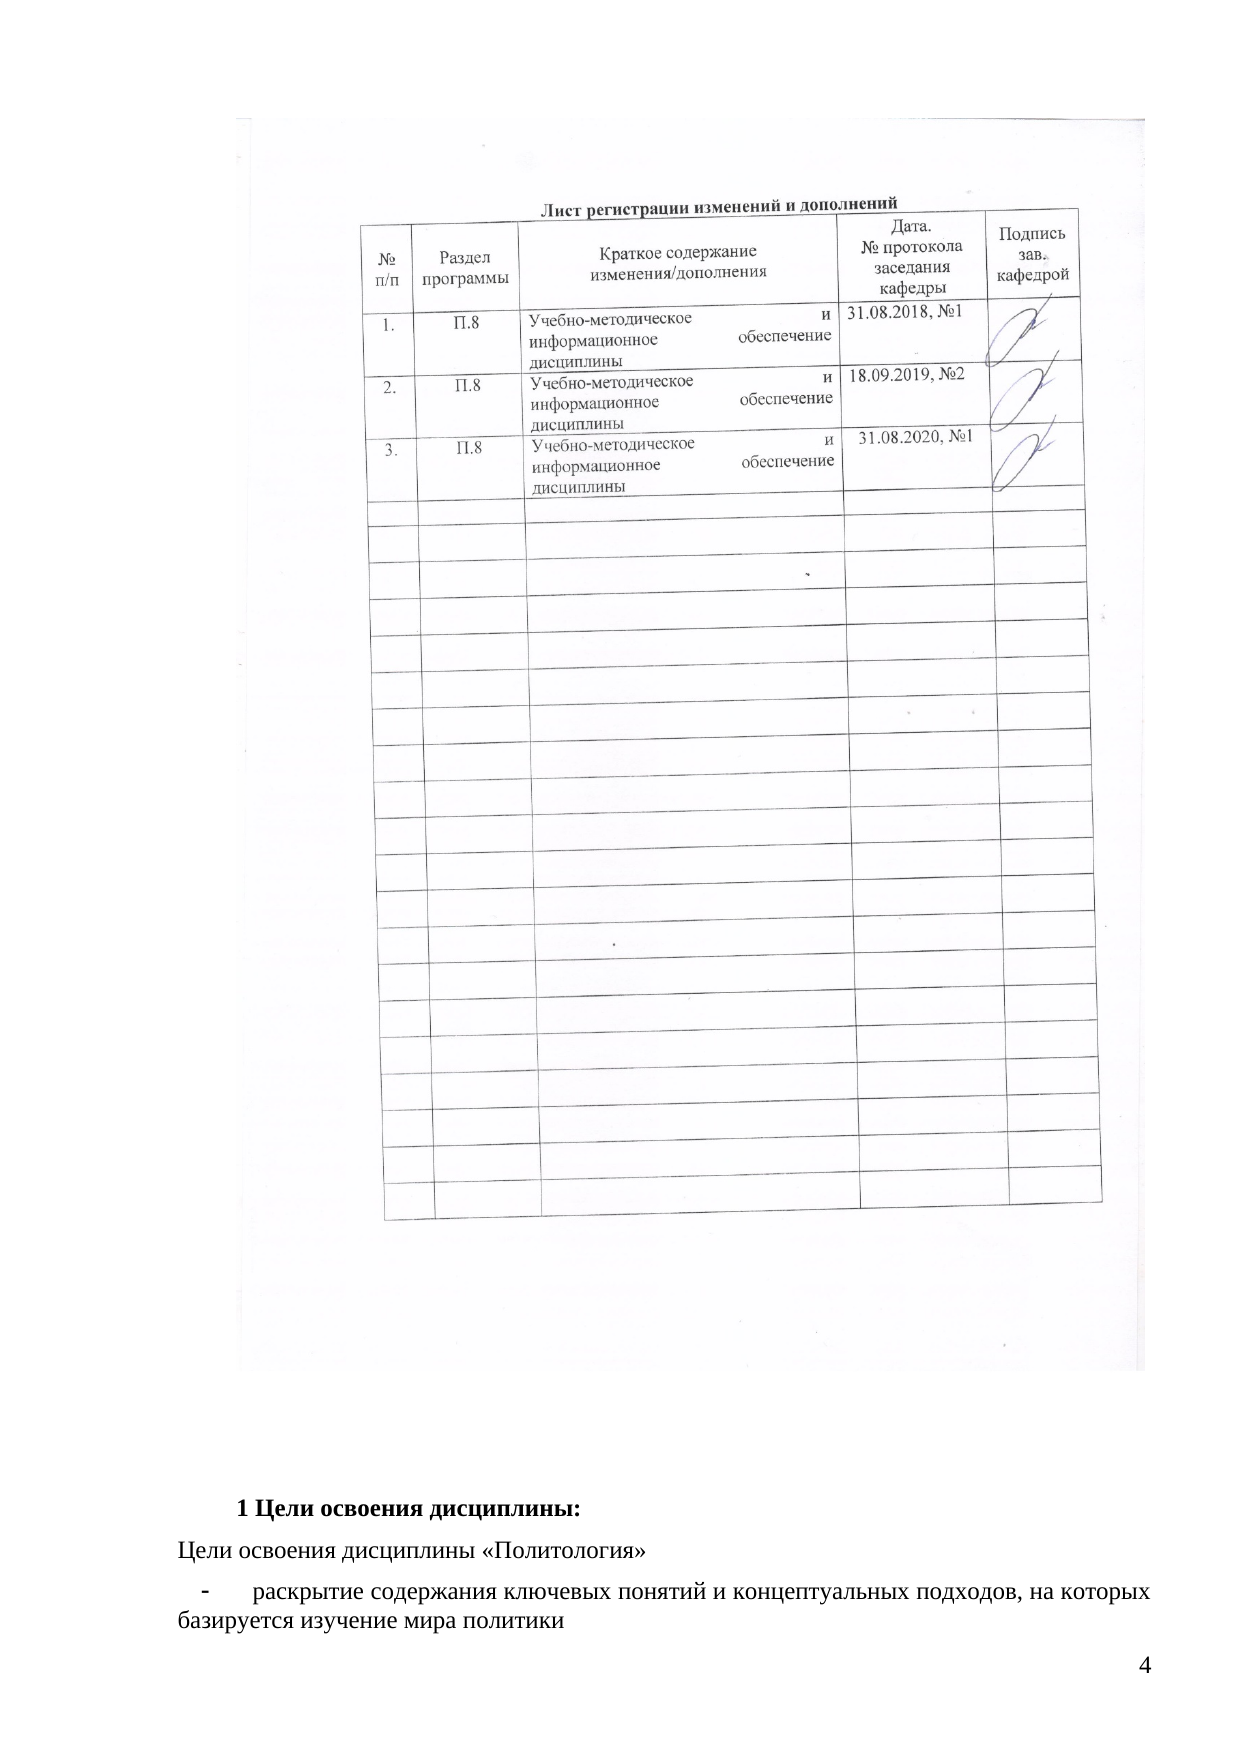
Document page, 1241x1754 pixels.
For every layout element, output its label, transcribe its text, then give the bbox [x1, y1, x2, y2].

list раскрытие содержания ключевых понятий и концептуальных подходов, на которых базируется изучение мира политики [177, 1576, 1152, 1633]
text Цели освоения дисциплины «Политология» [177, 1535, 1152, 1563]
picture [236, 118, 1145, 1383]
subtitle 1 Цели освоения дисциплины: [236, 1493, 1152, 1522]
